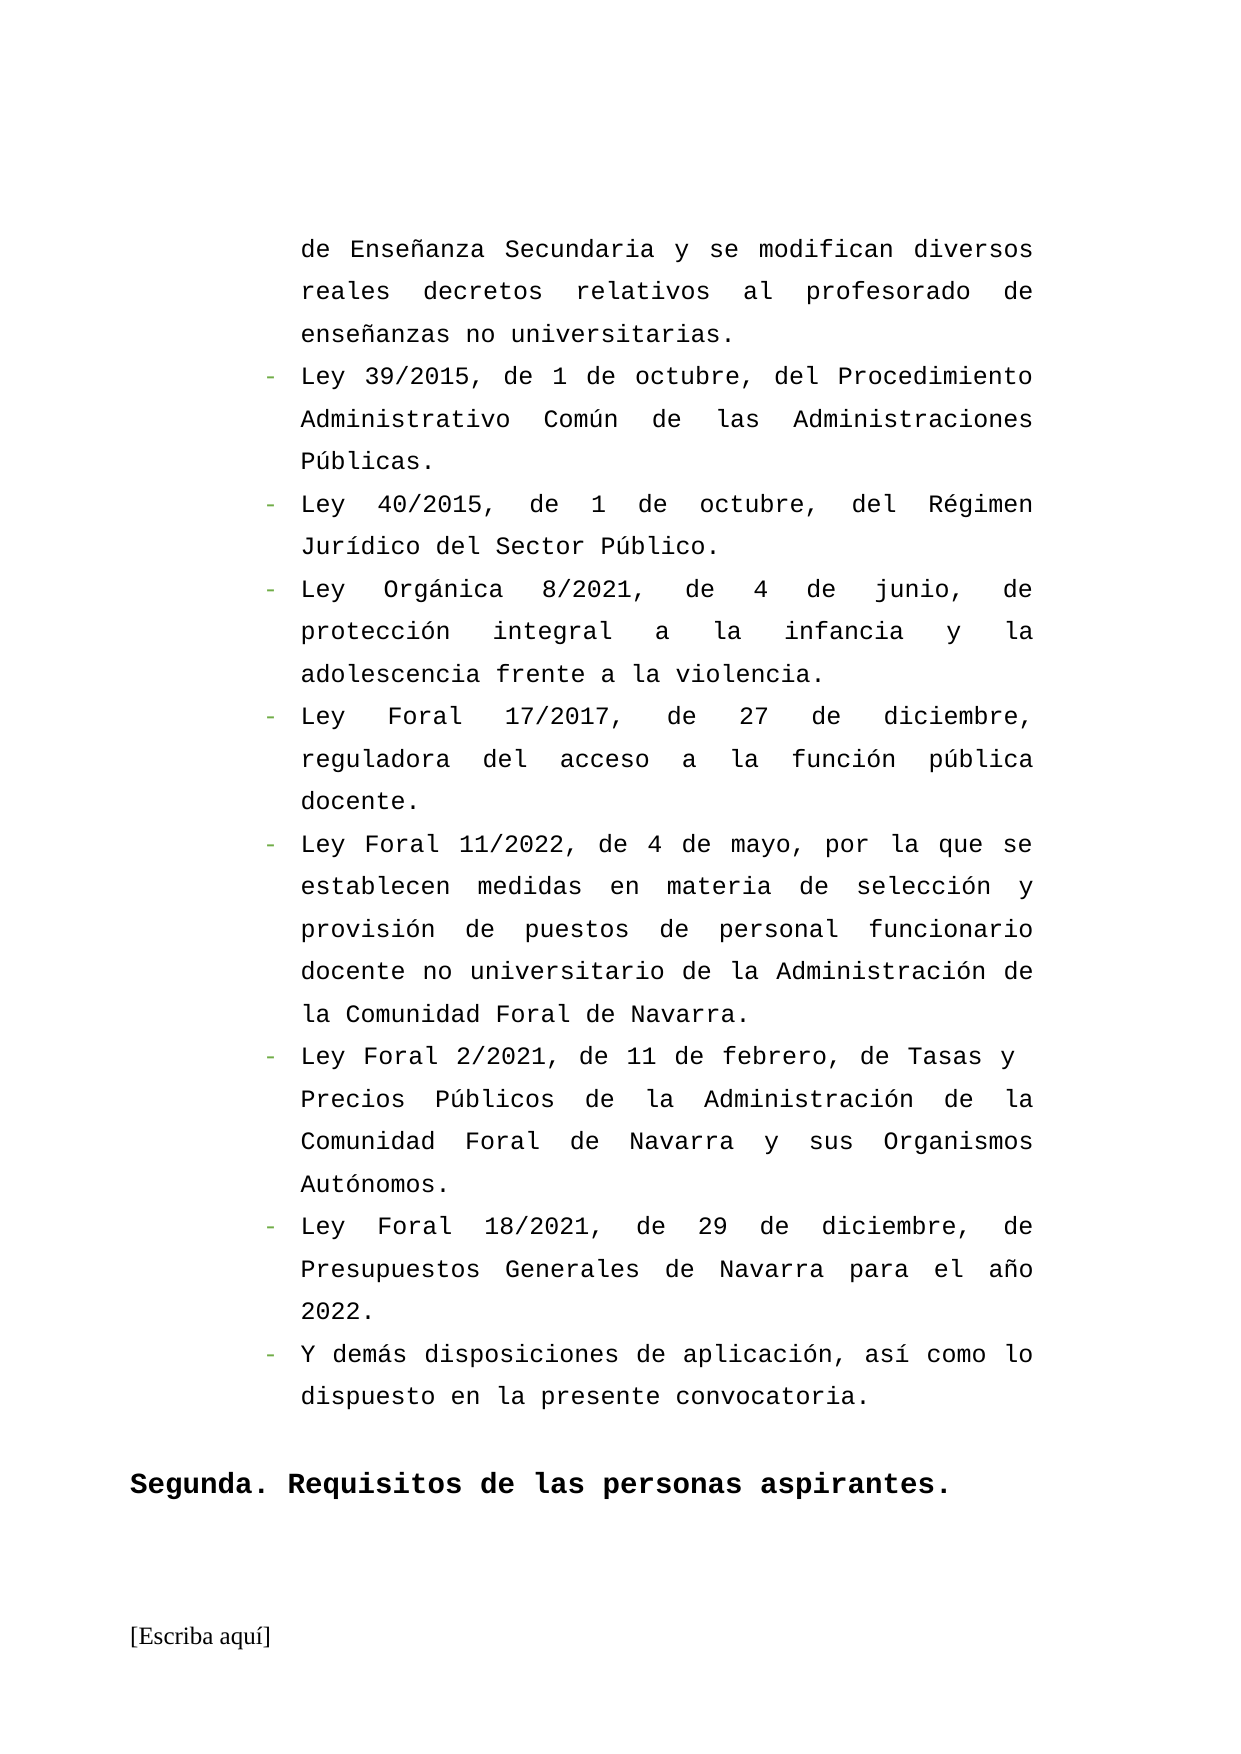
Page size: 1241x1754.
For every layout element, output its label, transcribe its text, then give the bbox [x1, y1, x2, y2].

list Ley Foral 11/2022, de 4 de mayo, por la que se establecen medidas en materia de selección y provisión de puestos de personal funcionario docente no universitario de la Administración de la Comunidad Foral de Navarra. [263, 831, 1033, 1029]
list Ley Orgánica 8/2021, de 4 de junio, de protección integral a la infancia y la adolescencia frente a la violencia. [263, 576, 1033, 689]
list Ley Foral 17/2017, de 27 de diciembre, reguladora del acceso a la función pública docente. [263, 704, 1033, 817]
list Ley 39/2015, de 1 de octubre, del Procedimiento Administrativo Común de las Administraciones Públicas. [263, 364, 1033, 477]
text Segunda. Requisitos de las personas aspirantes. [130, 1469, 1033, 1502]
list Ley Foral 2/2021, de 11 de febrero, de Tasas y Precios Públicos de la Administración de la Comunidad Foral de Navarra y sus Organismos Autónomos. [263, 1044, 1033, 1199]
list Y demás disposiciones de aplicación, así como lo dispuesto en la presente convocatoria. [263, 1341, 1033, 1412]
list Ley 40/2015, de 1 de octubre, del Régimen Jurídico del Sector Público. [263, 491, 1033, 562]
list Ley Foral 18/2021, de 29 de diciembre, de Presupuestos Generales de Navarra para el año 2022. [263, 1214, 1033, 1327]
